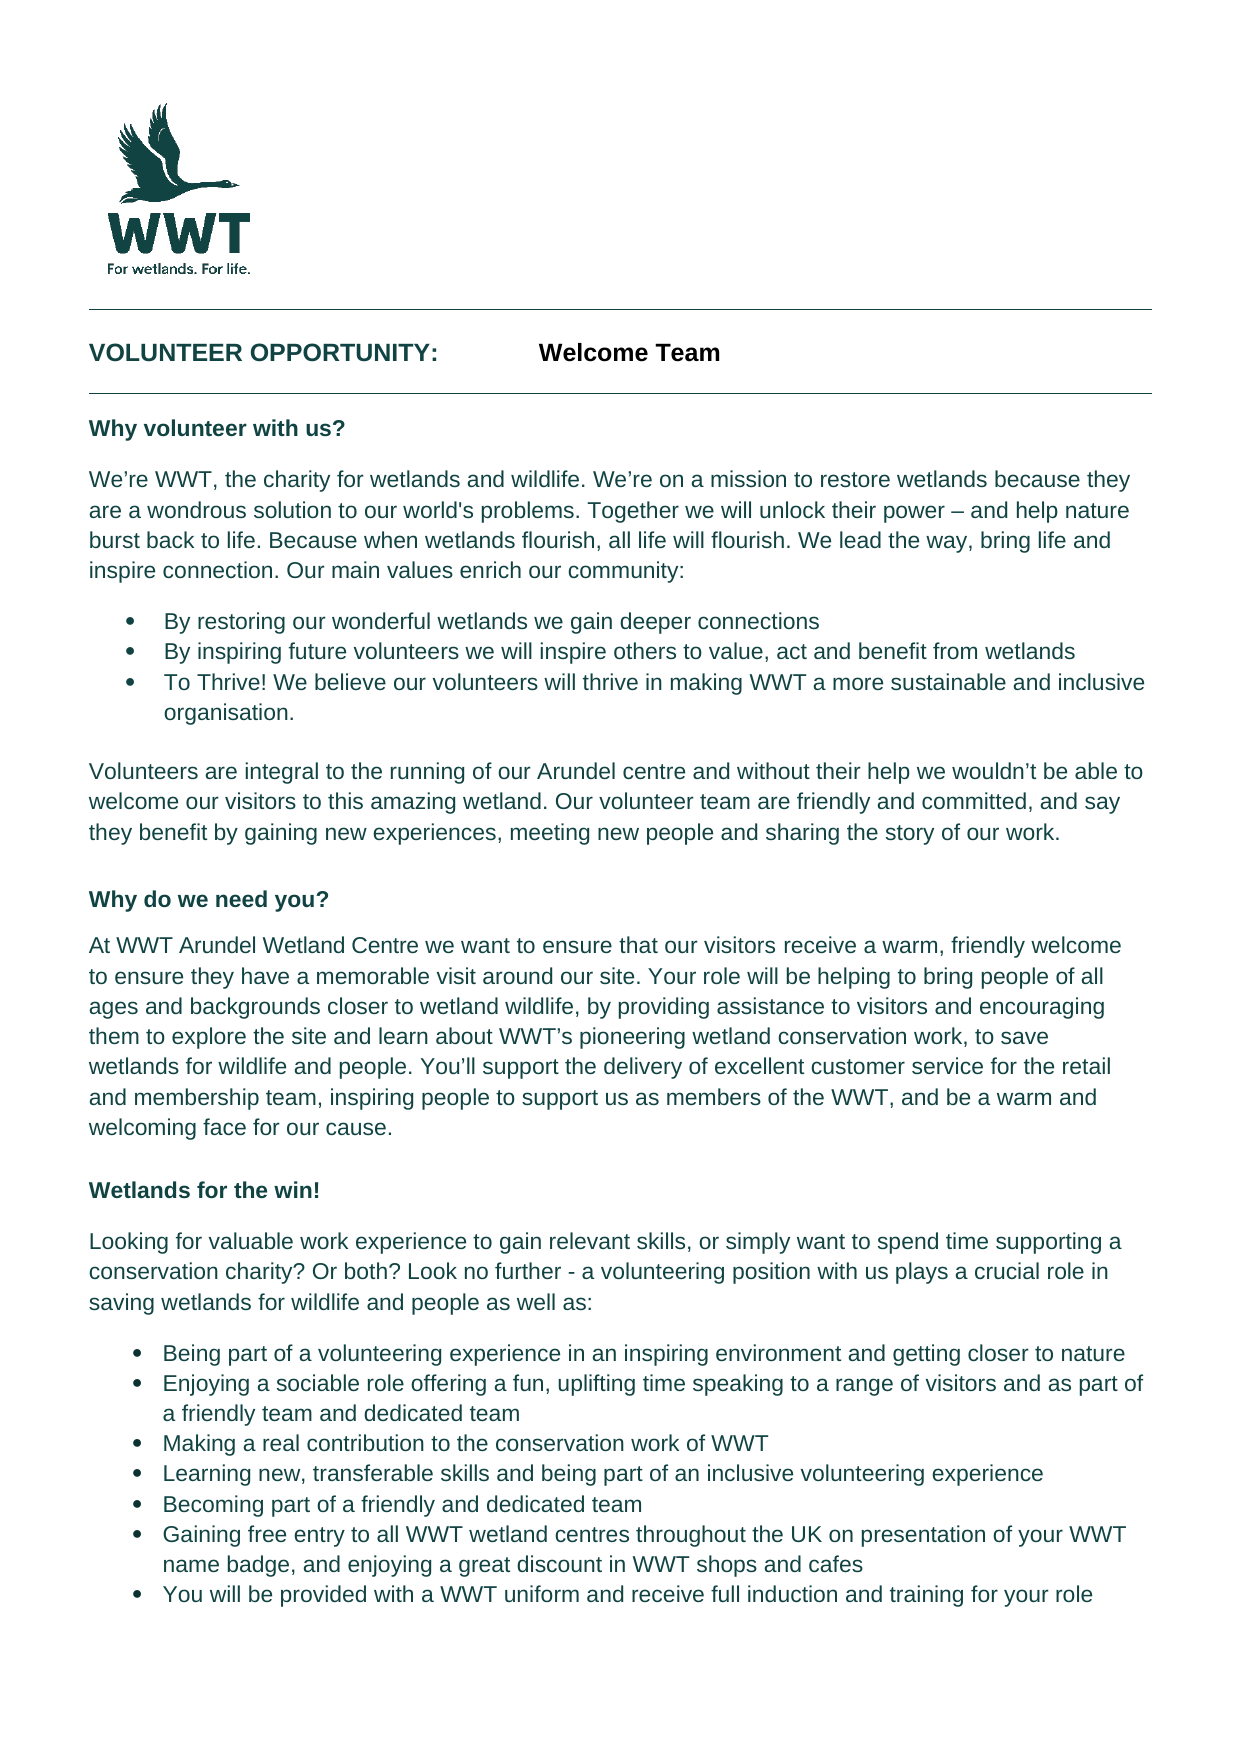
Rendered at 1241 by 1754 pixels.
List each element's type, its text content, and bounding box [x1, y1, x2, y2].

text Why volunteer with us? [89, 415, 1152, 442]
list Learning new, transferable skills and being part of an inclusive volunteering experience [133, 1460, 1152, 1487]
text VOLUNTEER OPPORTUNITY: Welcome Team [89, 310, 1152, 393]
text Wetlands for the win! [89, 1177, 1152, 1203]
list You will be provided with a WWT uniform and receive full induction and training for your role [133, 1581, 1152, 1607]
list Enjoying a sociable role offering a fun, uplifting time speaking to a range of visitors and as part of a friendly team and dedicated team [133, 1370, 1152, 1426]
list Gaining free entry to all WWT wetland centres throughout the UK on presentation of your WWT name badge, and enjoying a great discount in WWT shops and cafes [133, 1521, 1152, 1577]
list By inspiring future volunteers we will inspire others to value, act and benefit from wetlands [126, 638, 1152, 664]
list Being part of a volunteering experience in an inspiring environment and getting closer to nature [133, 1339, 1152, 1366]
text At WWT Arundel Wetland Centre we want to ensure that our visitors receive a warm, friendly welcome to ensure they have a memorable visit around our site. Your role will be helping to bring people of all ages and backgrounds closer to wetland wildlife, by providing assistance to visitors and encouraging them to explore the site and learn about WWT’s pioneering wetland conservation work, to save wetlands for wildlife and people. You’ll support the delivery of excellent customer service for the retail and membership team, inspiring people to support us as members of the WWT, and be a warm and welcoming face for our cause. [89, 932, 1132, 1140]
list To Thrive! We believe our volunteers will thrive in making WWT a more sustainable and inclusive organisation. [126, 668, 1152, 725]
text Volunteers are integral to the running of our Arundel centre and without their help we wouldn’t be able to welcome our visitors to this amazing wetland. Our volunteer team are friendly and committed, and say they benefit by gaining new experiences, meeting new people and sharing the story of our work. [89, 758, 1152, 845]
picture [88, 88, 267, 289]
text We’re WWT, the charity for wetlands and wildlife. We’re on a mission to restore wetlands because they are a wondrous solution to our world's problems. Together we will unlock their power – and help nature burst back to life. Because when wetlands flourish, all life will flourish. We lead the way, bring life and inspire connection. Our main values enrich our community: [89, 466, 1152, 583]
list Making a real contribution to the conservation work of WWT [133, 1430, 1152, 1456]
list By restoring our wonderful wetlands we gain deeper connections [126, 608, 1152, 634]
text Looking for valuable work experience to gain relevant skills, or simply want to spend time supporting a conservation charity? Or both? Look no further - a volunteering position with us plays a crucial role in saving wetlands for wildlife and people as well as: [89, 1228, 1152, 1315]
list Becoming part of a friendly and dedicated team [133, 1491, 1152, 1517]
text Why do we need you? [89, 878, 1152, 912]
